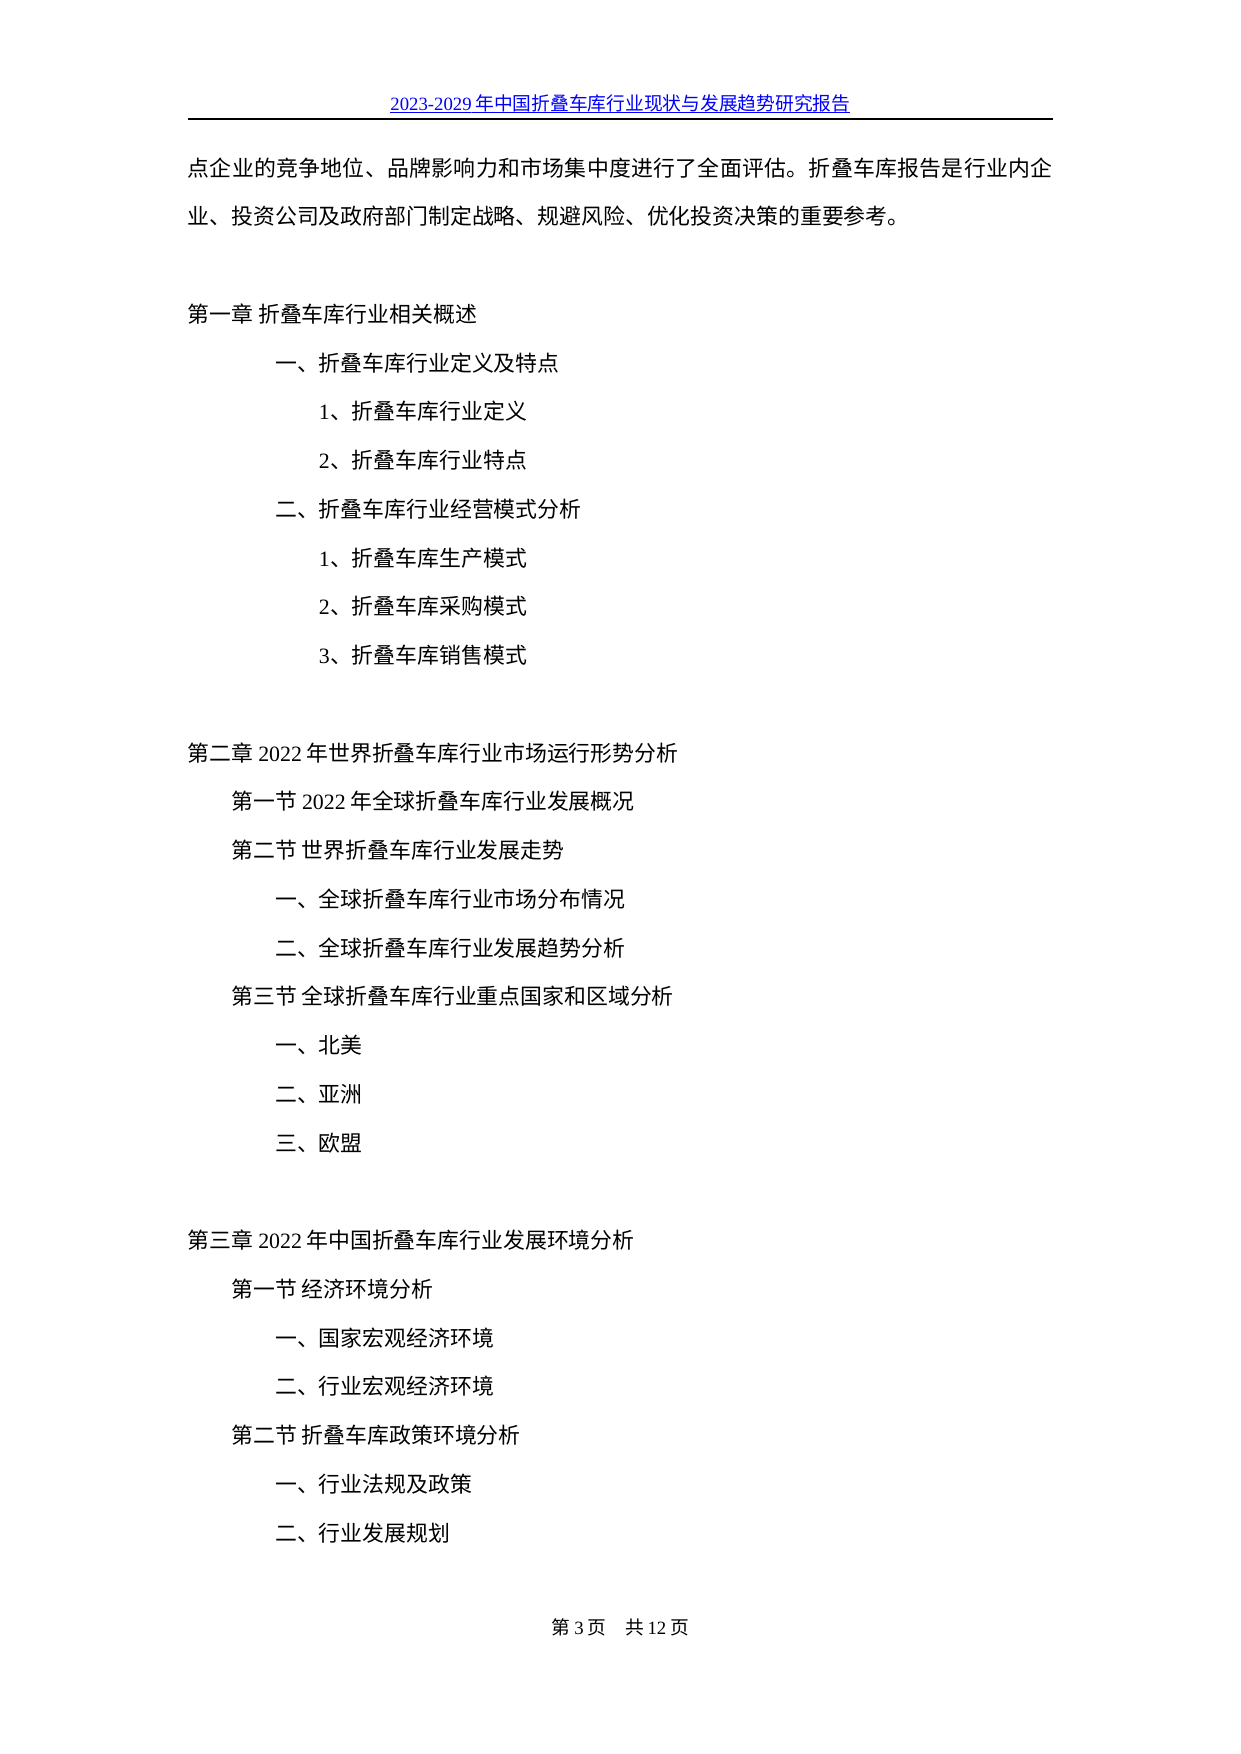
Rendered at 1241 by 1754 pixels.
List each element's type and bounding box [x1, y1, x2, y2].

text [187, 150, 1053, 1548]
